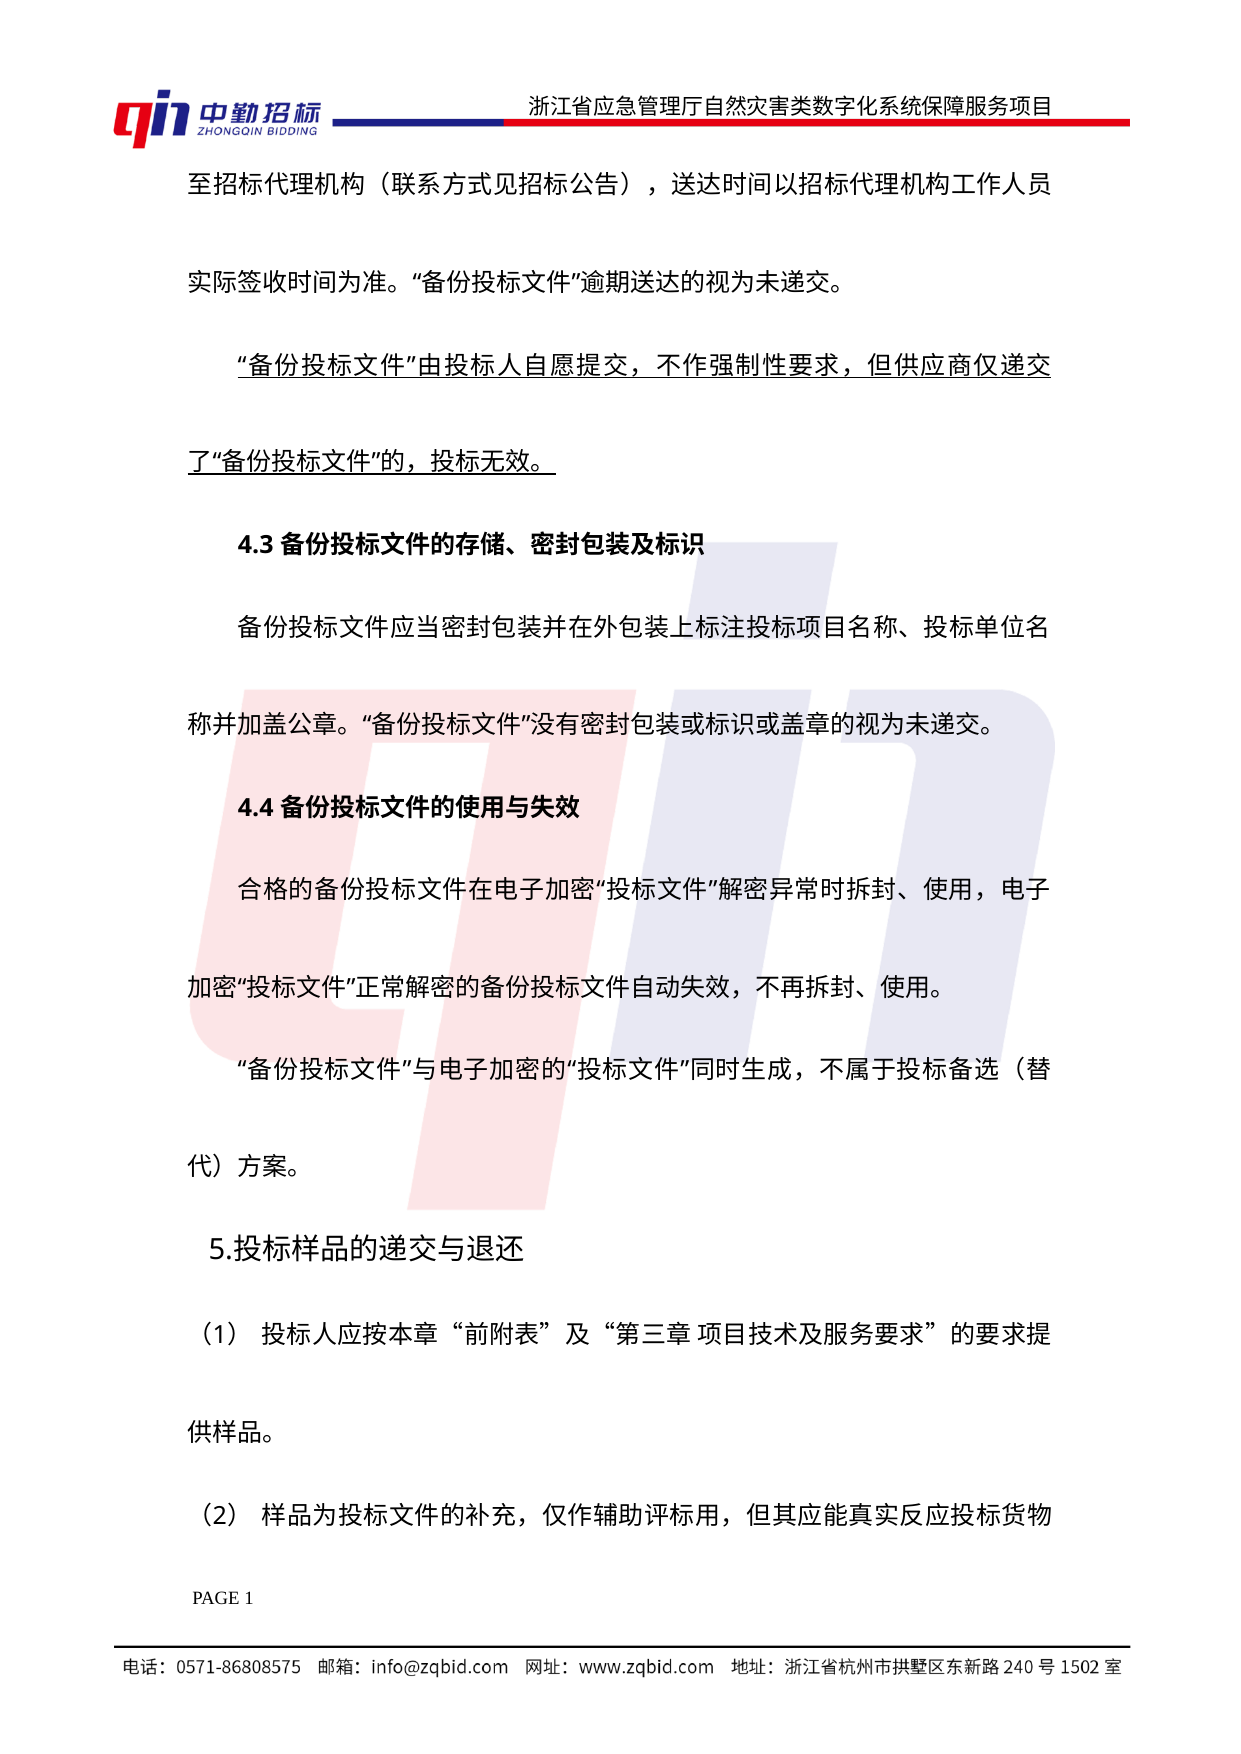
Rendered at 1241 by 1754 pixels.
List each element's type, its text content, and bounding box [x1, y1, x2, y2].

text 备份投标文件应当密封包装并在外包装上标注投标项目名称、投标单位名称并加盖公章。“备份投标文件”没有密封包装或标识或盖章的视为未递交。 [187, 594, 1053, 756]
picture [1, 0, 1241, 1753]
text “备份投标文件”由投标人自愿提交，不作强制性要求，但供应商仅递交了“备份投标文件”的，投标无效。 [187, 331, 1053, 494]
list 投标人应按本章“前附表”及“第三章 项目技术及服务要求”的要求提供样品。 [187, 1300, 1053, 1463]
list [187, 1481, 1053, 1546]
text 合格的备份投标文件在电子加密“投标文件”解密异常时拆封、使用，电子加密“投标文件”正常解密的备份投标文件自动失效，不再拆封、使用。 [187, 856, 1053, 1019]
text 备份投标文件的使用与失效 [187, 773, 1053, 838]
text “备份投标文件”与电子加密的“投标文件”同时生成，不属于投标备选（替代）方案。 [187, 1036, 1053, 1198]
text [187, 151, 1053, 313]
text 投标样品的递交与退还 [187, 1215, 1053, 1280]
text 备份投标文件的存储、密封包装及标识 [187, 511, 1053, 576]
